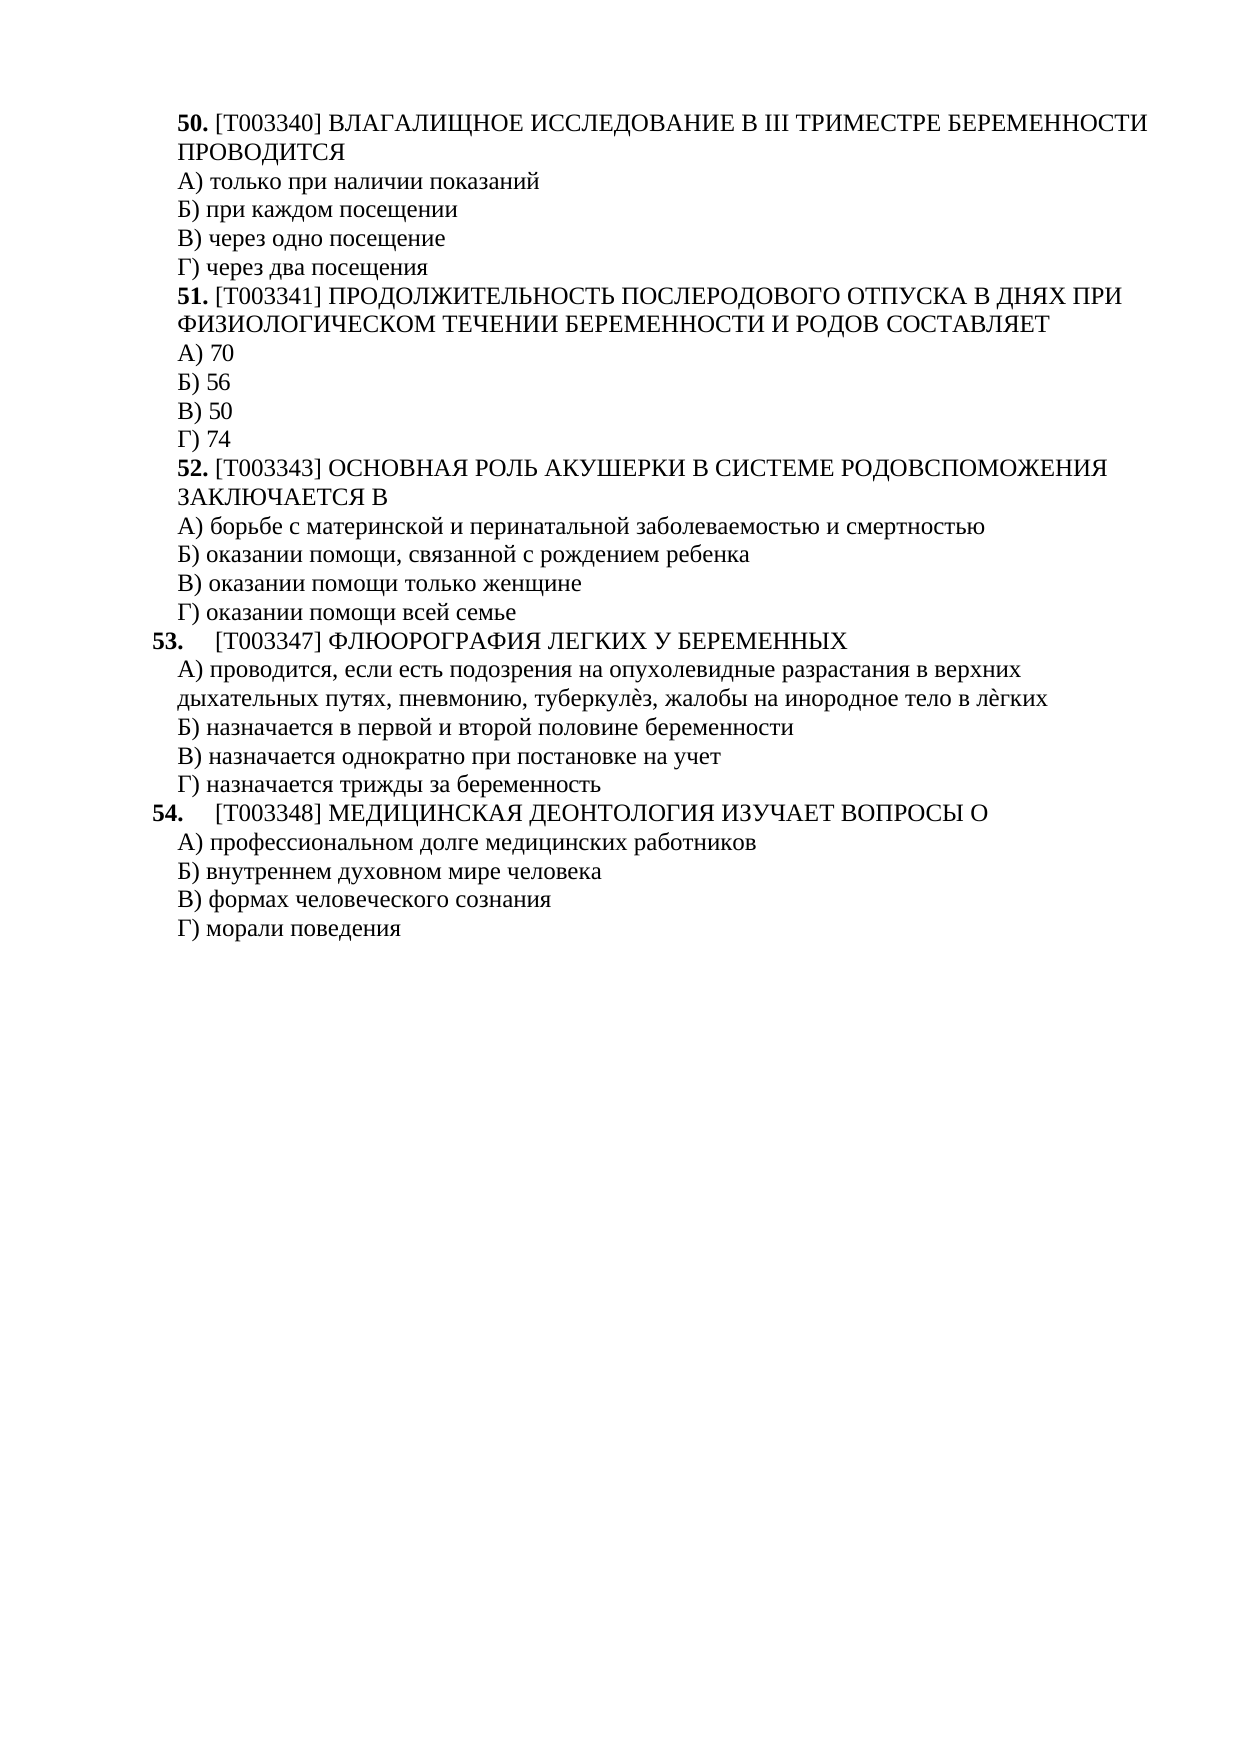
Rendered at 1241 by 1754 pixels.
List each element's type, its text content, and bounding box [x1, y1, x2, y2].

text А) 70 [177, 338, 1152, 367]
list [T003343] ОСНОВНАЯ РОЛЬ АКУШЕРКИ В СИСТЕМЕ РОДОВСПОМОЖЕНИЯ ЗАКЛЮЧАЕТСЯ В [177, 453, 1152, 511]
list [T003340] ВЛАГАЛИЩНОЕ ИССЛЕДОВАНИЕ В III ТРИМЕСТРЕ БЕРЕМЕННОСТИ ПРОВОДИТСЯ [177, 108, 1152, 166]
text А) профессиональном долге медицинских работников [177, 827, 1152, 856]
text А) борьбе с материнской и перинатальной заболеваемостью и смертностью [177, 511, 1152, 539]
text Б) назначается в первой и второй половине беременности [177, 712, 1152, 741]
text В) оказании помощи только женщине [177, 568, 1152, 597]
text В) формах человеческого сознания [177, 884, 1152, 913]
text В) назначается однократно при постановке на учет [177, 741, 1152, 769]
text А) проводится, если есть подозрения на опухолевидные разрастания в верхних дыхательных путях, пневмонию, туберкулѐз, жалобы на инородное тело в лѐгких [177, 654, 1152, 712]
text Г) морали поведения [177, 913, 1152, 942]
text Б) внутреннем духовном мире человека [177, 856, 1152, 884]
list [T003341] ПРОДОЛЖИТЕЛЬНОСТЬ ПОСЛЕРОДОВОГО ОТПУСКА В ДНЯХ ПРИ ФИЗИОЛОГИЧЕСКОМ ТЕЧЕНИИ БЕРЕМЕННОСТИ И РОДОВ СОСТАВЛЯЕТ [177, 281, 1152, 338]
text Б) 56 [177, 367, 1152, 396]
text Г) через два посещения [177, 252, 1152, 281]
list [T003348] МЕДИЦИНСКАЯ ДЕОНТОЛОГИЯ ИЗУЧАЕТ ВОПРОСЫ О [152, 798, 1152, 827]
text В) через одно посещение [177, 223, 1152, 252]
list [T003347] ФЛЮОРОГРАФИЯ ЛЕГКИХ У БЕРЕМЕННЫХ [152, 626, 1152, 654]
text Г) 74 [177, 424, 1152, 453]
text Б) при каждом посещении [177, 194, 1152, 223]
text Г) оказании помощи всей семье [177, 597, 1152, 626]
text А) только при наличии показаний [177, 166, 1152, 194]
text Б) оказании помощи, связанной с рождением ребенка [177, 539, 1152, 568]
text В) 50 [177, 396, 1152, 424]
text Г) назначается трижды за беременность [177, 769, 1152, 798]
